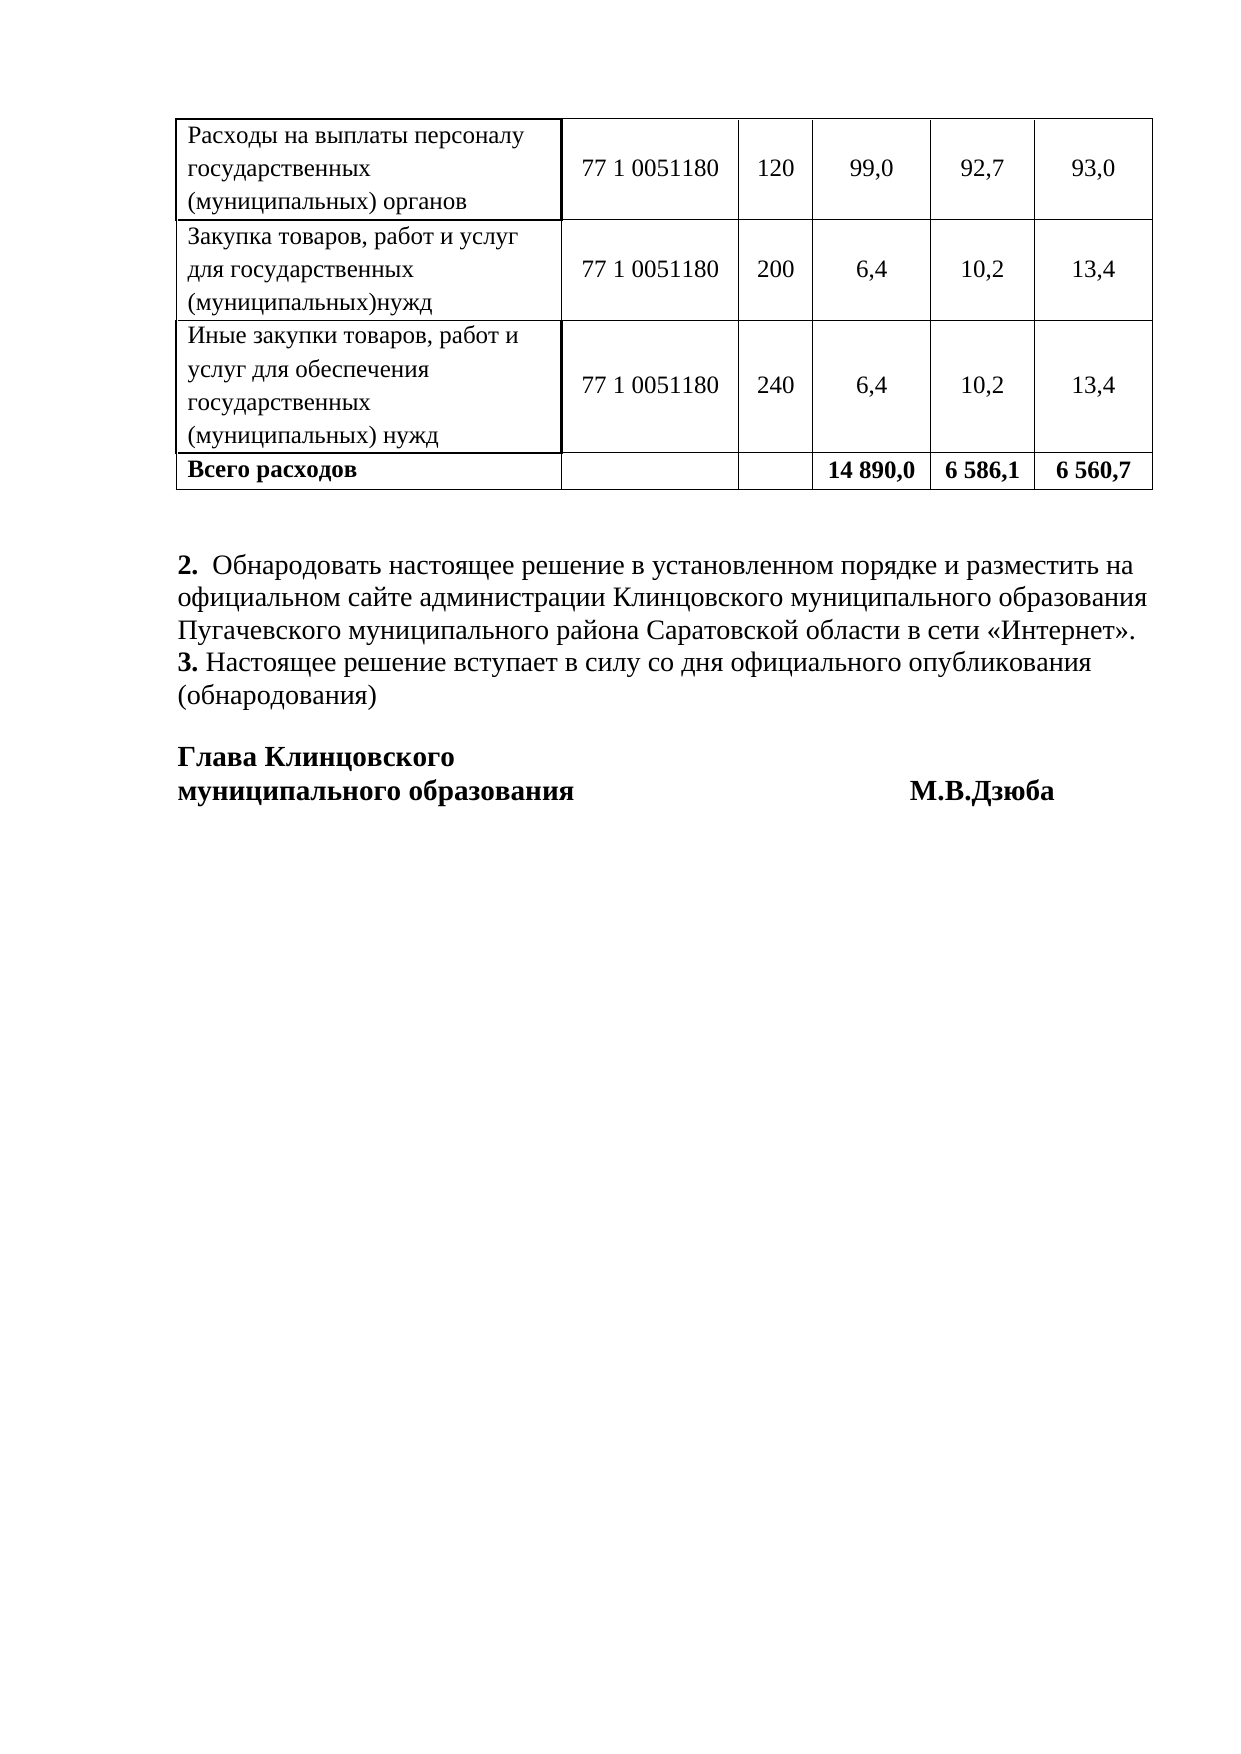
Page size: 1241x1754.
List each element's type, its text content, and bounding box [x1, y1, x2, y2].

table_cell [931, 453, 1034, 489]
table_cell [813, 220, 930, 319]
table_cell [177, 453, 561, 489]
text Глава Клинцовского муниципального образования М.В.Дзюба [177, 739, 1152, 806]
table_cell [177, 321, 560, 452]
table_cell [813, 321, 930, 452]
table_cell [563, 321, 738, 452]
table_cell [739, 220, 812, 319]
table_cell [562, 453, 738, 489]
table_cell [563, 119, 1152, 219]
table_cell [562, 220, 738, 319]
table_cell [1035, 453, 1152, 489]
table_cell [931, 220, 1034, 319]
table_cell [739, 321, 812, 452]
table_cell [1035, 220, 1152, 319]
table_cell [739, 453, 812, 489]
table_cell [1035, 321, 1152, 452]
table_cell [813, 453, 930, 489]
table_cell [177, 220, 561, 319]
text 2. Обнародовать настоящее решение в установленном порядке и разместить на официальном сайте администрации Клинцовского муниципального образования Пугачевского муниципального района Саратовской области в сети «Интернет». 3. Настоящее решение вступает в силу со дня официального опубликования (обнародования) [177, 548, 1152, 710]
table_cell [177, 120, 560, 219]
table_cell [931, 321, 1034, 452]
